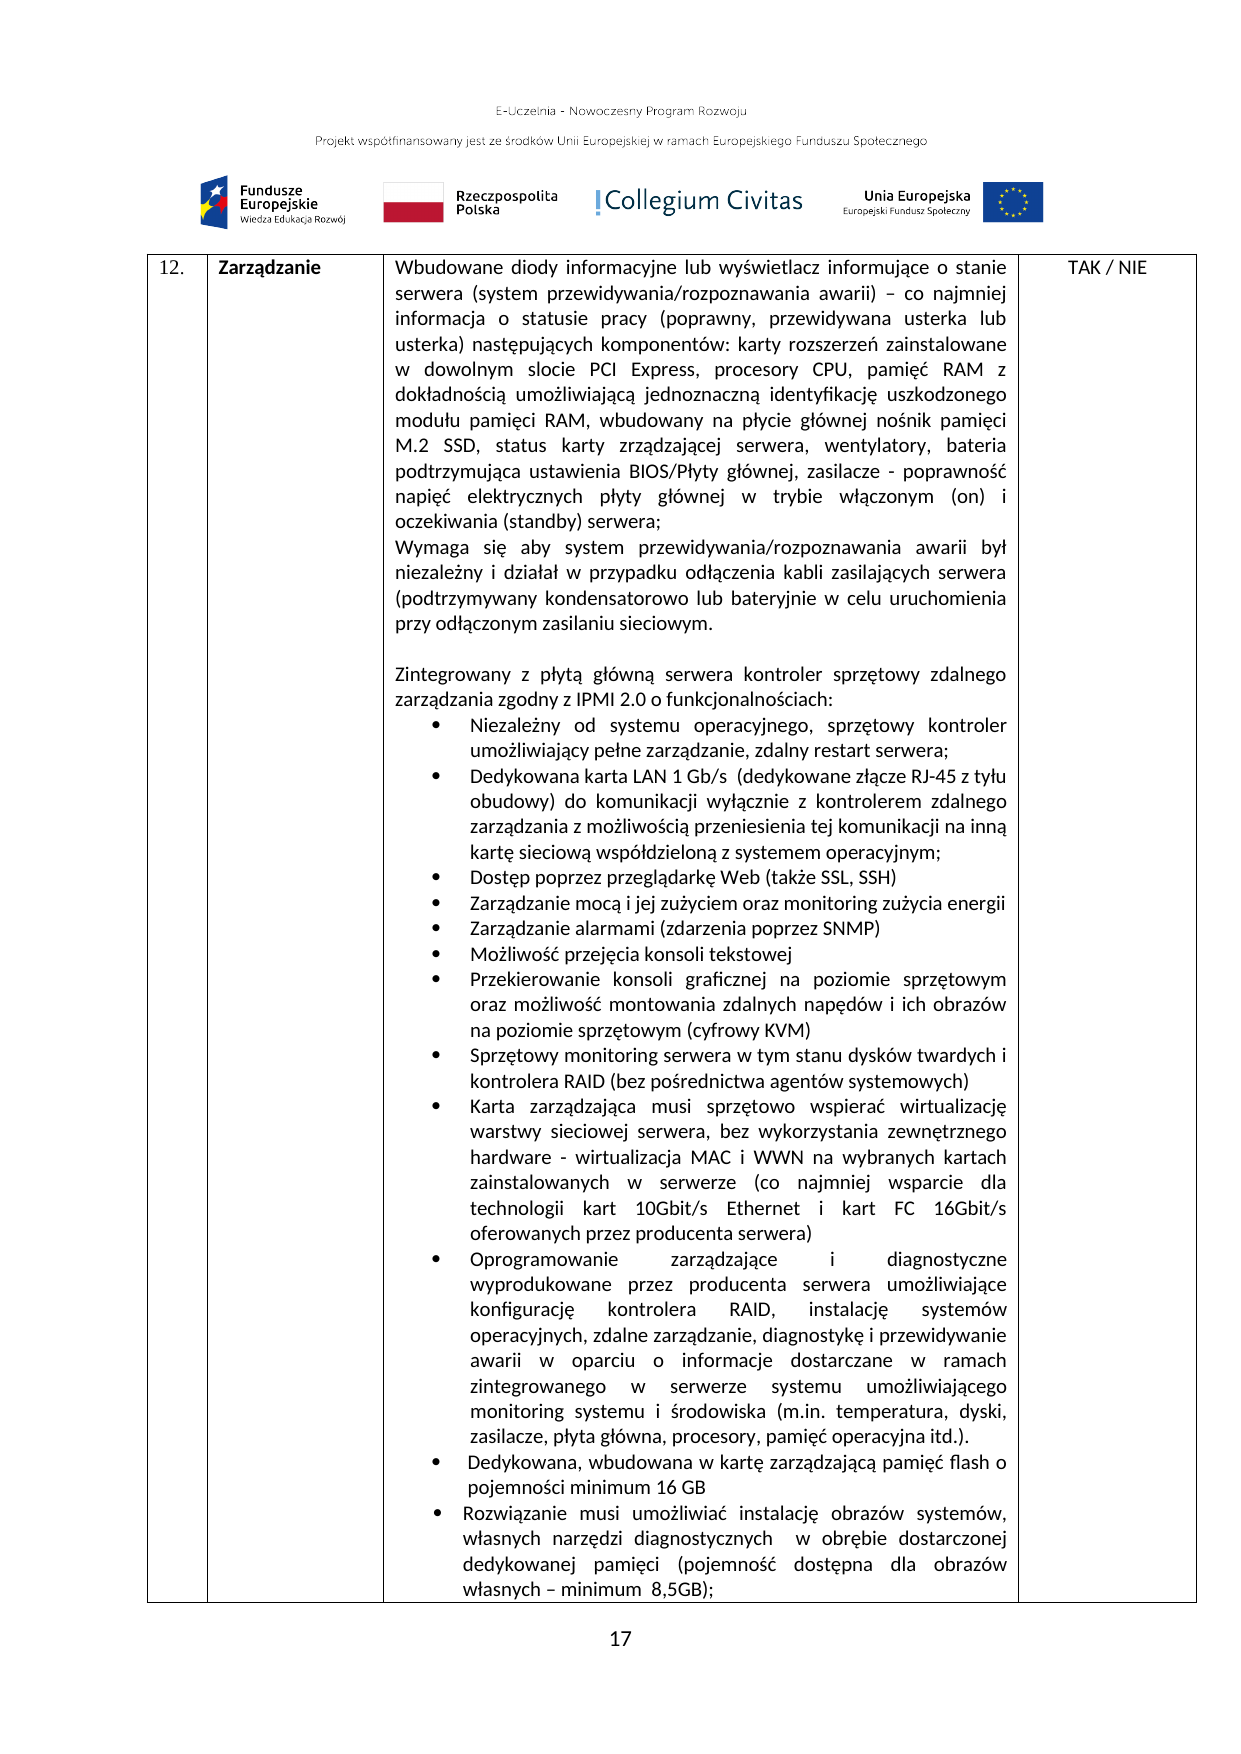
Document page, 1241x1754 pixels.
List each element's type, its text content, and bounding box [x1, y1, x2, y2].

picture [147, 73, 1093, 254]
table_cell TAK / NIE [1019, 255, 1196, 1602]
table_cell [148, 255, 207, 1602]
table_cell Zarządzanie [208, 255, 383, 1602]
